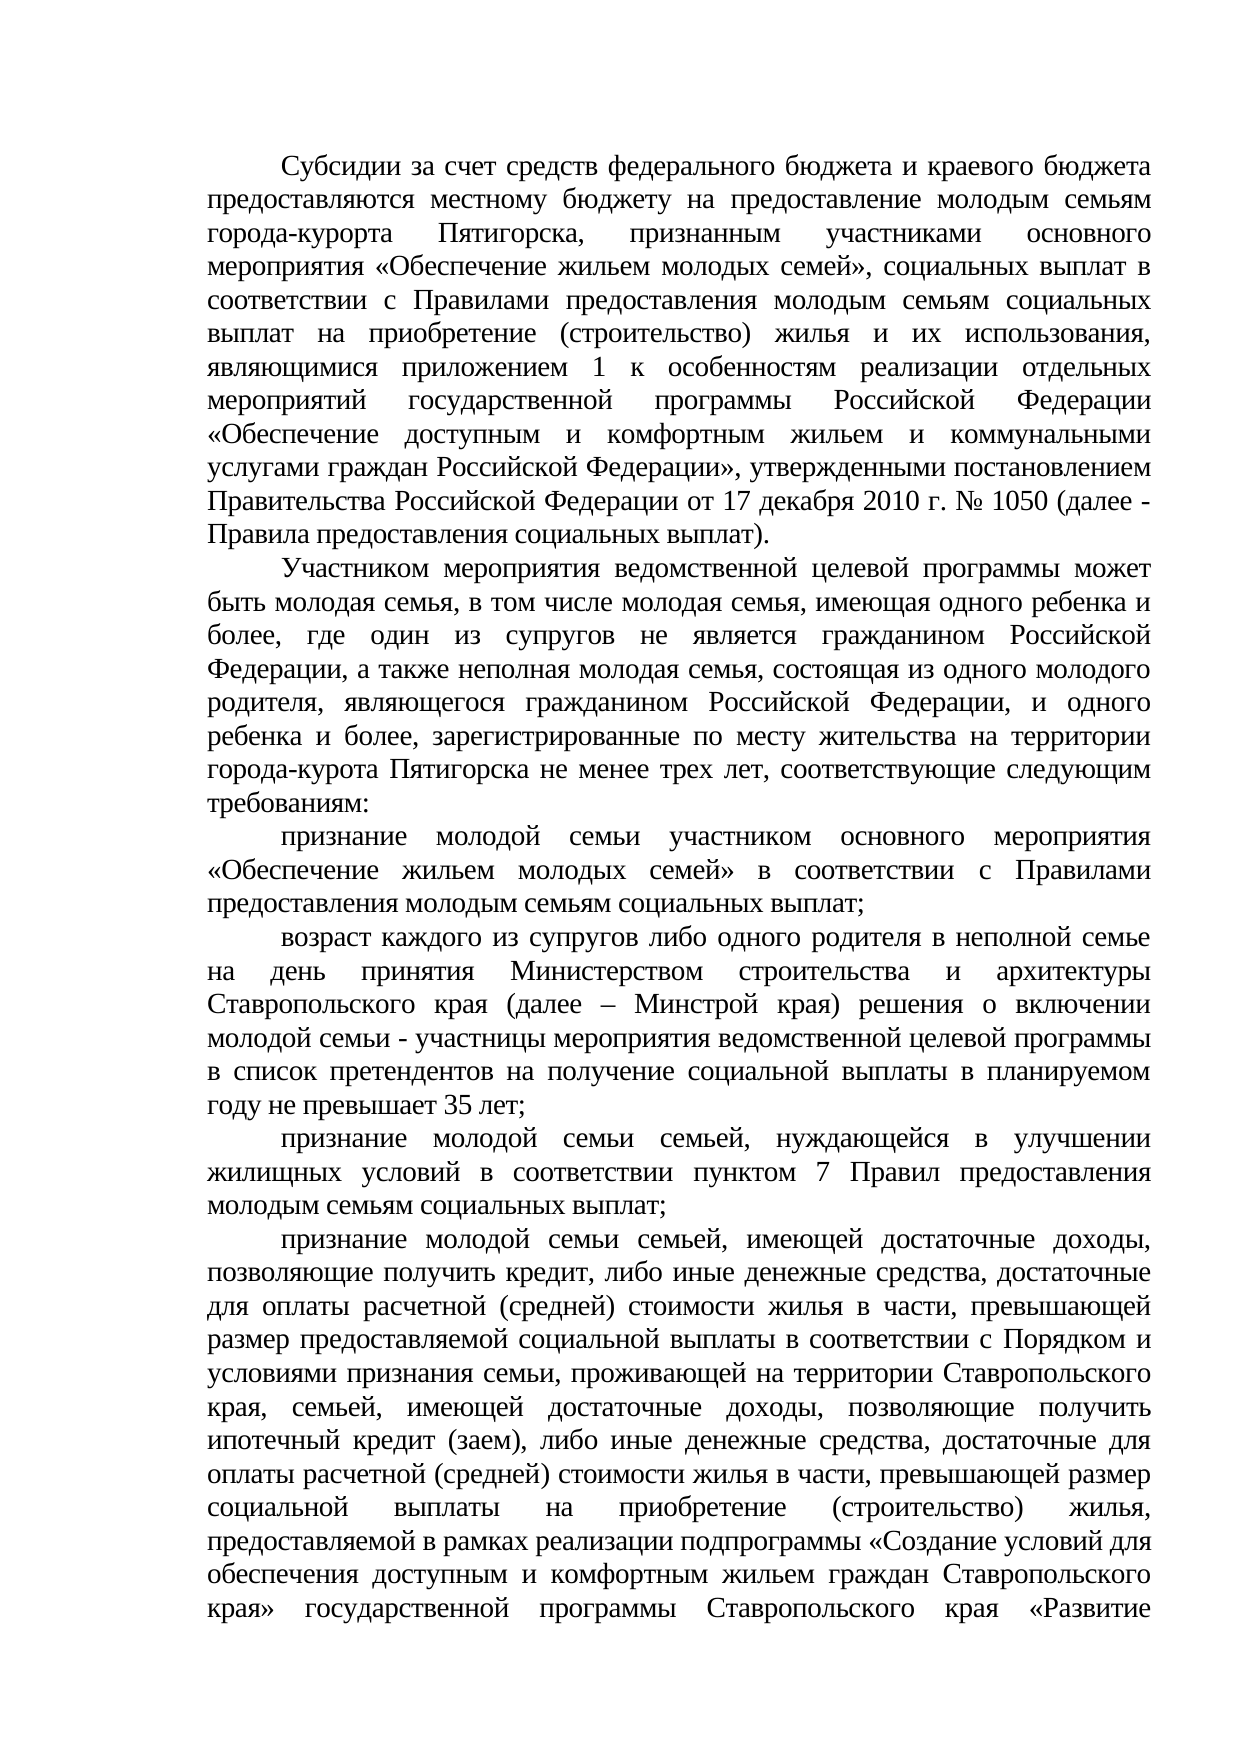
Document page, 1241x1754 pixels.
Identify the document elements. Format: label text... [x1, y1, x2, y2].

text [207, 1221, 1152, 1623]
text Участником мероприятия ведомственной целевой программы может быть молодая семья, в том числе молодая семья, имеющая одного ребенка и более, где один из супругов не является гражданином Российской Федерации, а также неполная молодая семья, состоящая из одного молодого родителя, являющегося гражданином Российской Федерации, и одного ребенка и более, зарегистрированные по месту жительства на территории города-курота Пятигорска не менее трех лет, соответствующие следующим требованиям: [207, 550, 1152, 818]
text Субсидии за счет средств федерального бюджета и краевого бюджета предоставляются местному бюджету на предоставление молодым семьям города-курорта Пятигорска, признанным участниками основного мероприятия «Обеспечение жильем молодых семей», социальных выплат в соответствии с Правилами предоставления молодым семьям социальных выплат на приобретение (строительство) жилья и их использования, являющимися приложением 1 к особенностям реализации отдельных мероприятий государственной программы Российской Федерации «Обеспечение доступным и комфортным жильем и коммунальными услугами граждан Российской Федерации», утвержденными постановлением Правительства Российской Федерации от 17 декабря . № 1050 (далее - Правила предоставления социальных выплат). [207, 148, 1152, 550]
text возраст каждого из супругов либо одного родителя в неполной семье на день принятия Министерством строительства и архитектуры Ставропольского края (далее – Минстрой края) решения о включении молодой семьи - участницы мероприятия ведомственной целевой программы в список претендентов на получение социальной выплаты в планируемом году не превышает 35 лет; [207, 919, 1152, 1120]
text признание молодой семьи семьей, нуждающейся в улучшении жилищных условий в соответствии пунктом 7 Правил предоставления молодым семьям социальных выплат; [207, 1120, 1152, 1221]
text признание молодой семьи участником основного мероприятия «Обеспечение жильем молодых семей» в соответствии с Правилами предоставления молодым семьям социальных выплат; [207, 818, 1152, 919]
